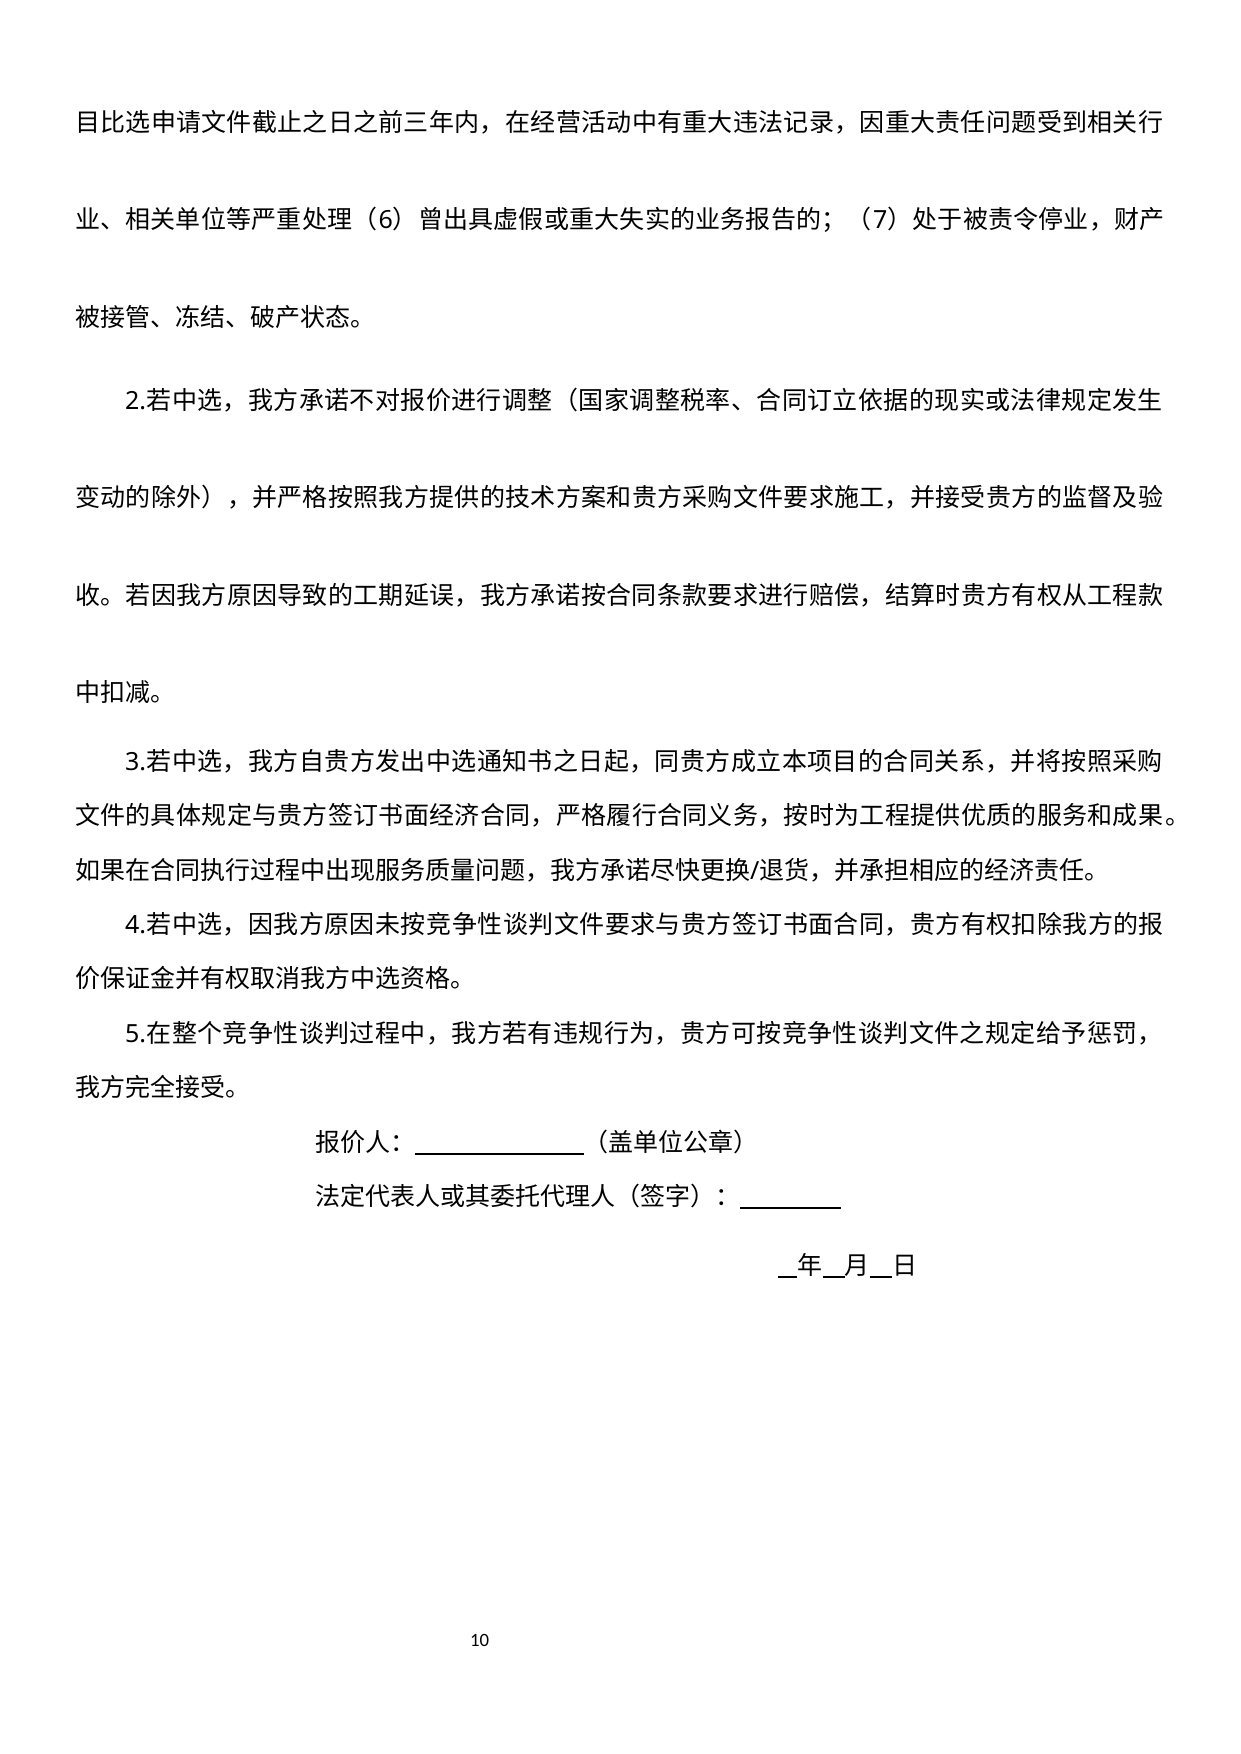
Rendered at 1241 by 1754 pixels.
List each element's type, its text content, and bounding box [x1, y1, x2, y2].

text 3.若中选，我方自贵方发出中选通知书之日起，同贵方成立本项目的合同关系，并将按照采购文件的具体规定与贵方签订书面经济合同，严格履行合同义务，按时为工程提供优质的服务和成果。如果在合同执行过程中出现服务质量问题，我方承诺尽快更换/退货，并承担相应的经济责任。 [75, 741, 1165, 886]
text 报价人： （盖单位公章） [75, 1122, 1165, 1158]
list 4.若中选，因我方原因未按竞争性谈判文件要求与贵方签订书面合同，贵方有权扣除我方的报价保证金并有权取消我方中选资格。 [75, 904, 1165, 995]
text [75, 88, 1165, 348]
text 年 月 日 [75, 1231, 1165, 1296]
text 法定代表人或其委托代理人（签字）： [75, 1176, 1165, 1213]
text 2.若中选，我方承诺不对报价进行调整（国家调整税率、合同订立依据的现实或法律规定发生变动的除外），并严格按照我方提供的技术方案和贵方采购文件要求施工，并接受贵方的监督及验收。若因我方原因导致的工期延误，我方承诺按合同条款要求进行赔偿，结算时贵方有权从工程款中扣减。 [75, 366, 1165, 723]
text 5.在整个竞争性谈判过程中，我方若有违规行为，贵方可按竞争性谈判文件之规定给予惩罚，我方完全接受。 [75, 1013, 1165, 1104]
